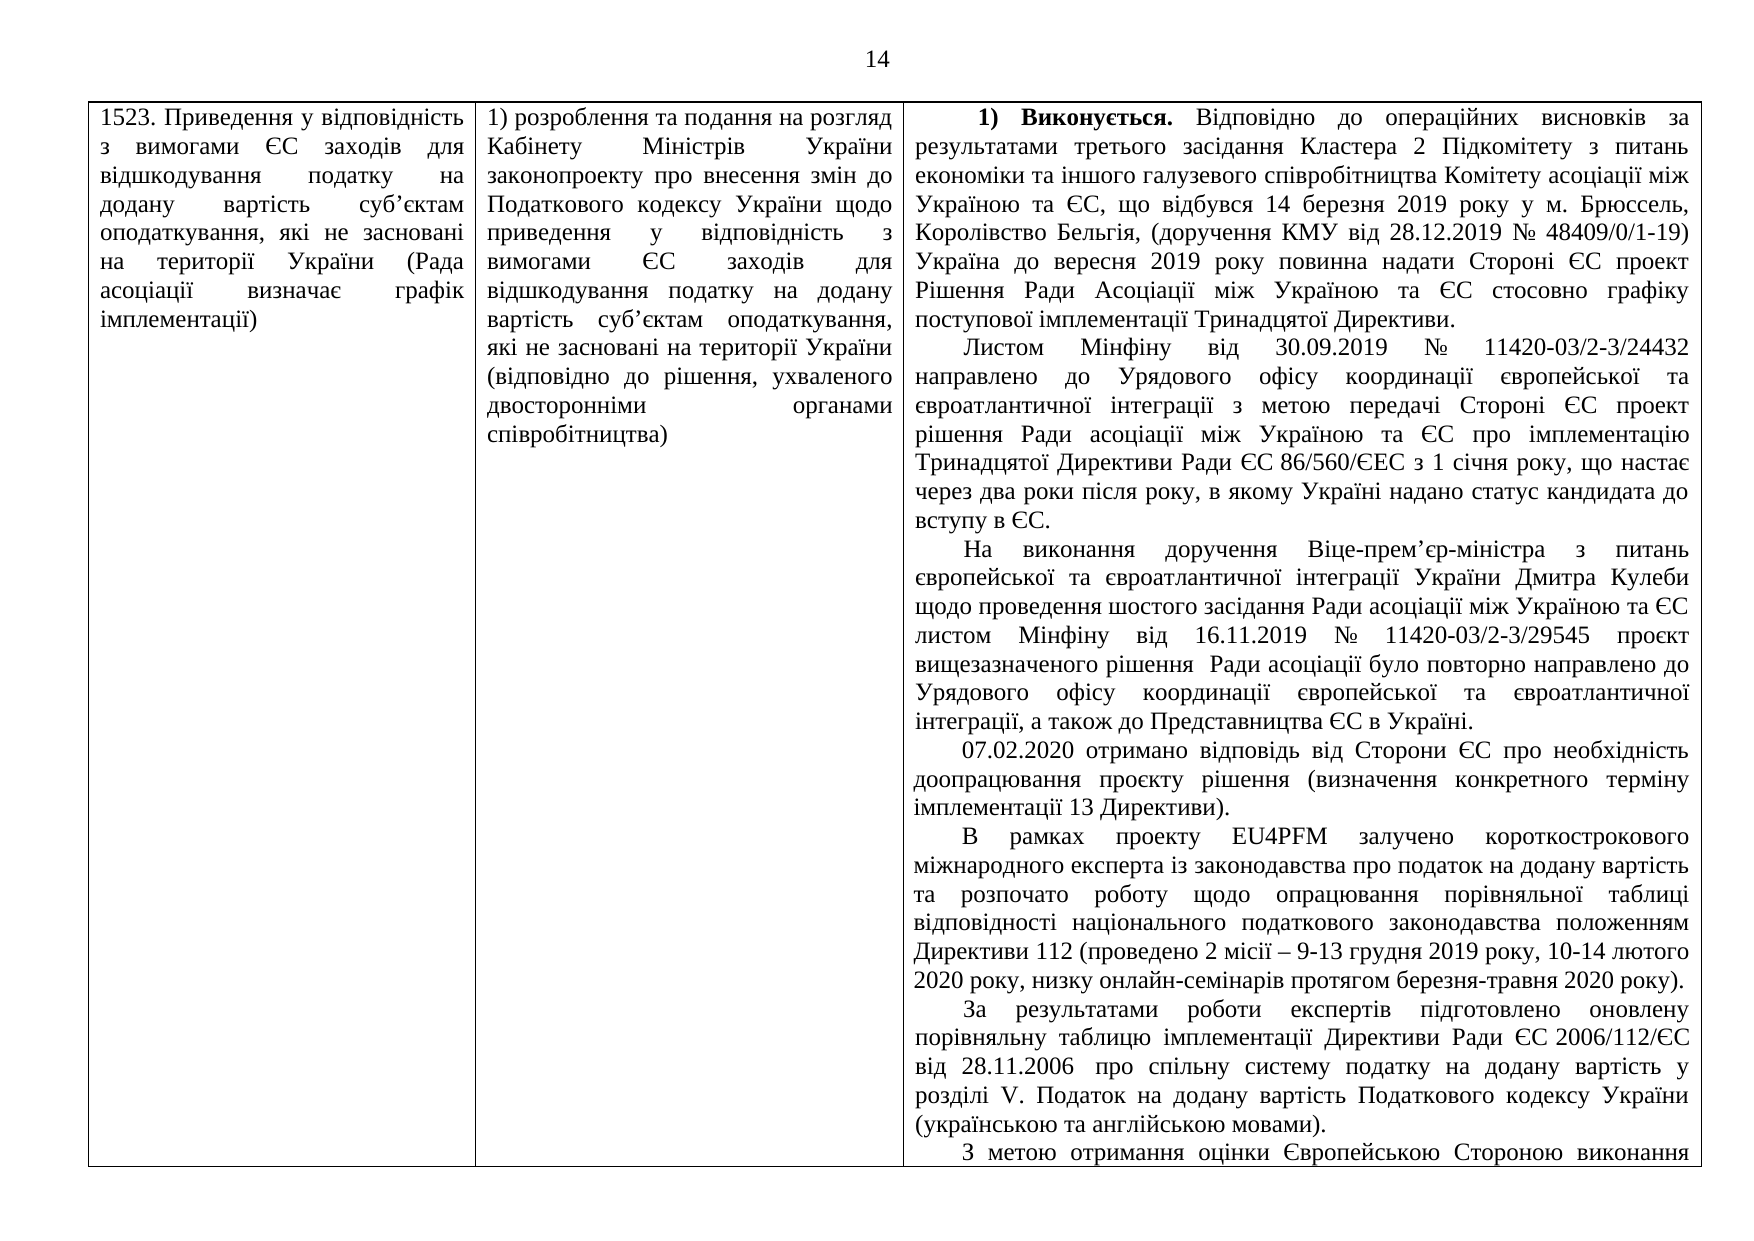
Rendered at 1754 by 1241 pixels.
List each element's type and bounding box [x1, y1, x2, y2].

table_cell [476, 103, 903, 1166]
table_cell [89, 103, 475, 1166]
table_cell [904, 103, 1701, 1166]
